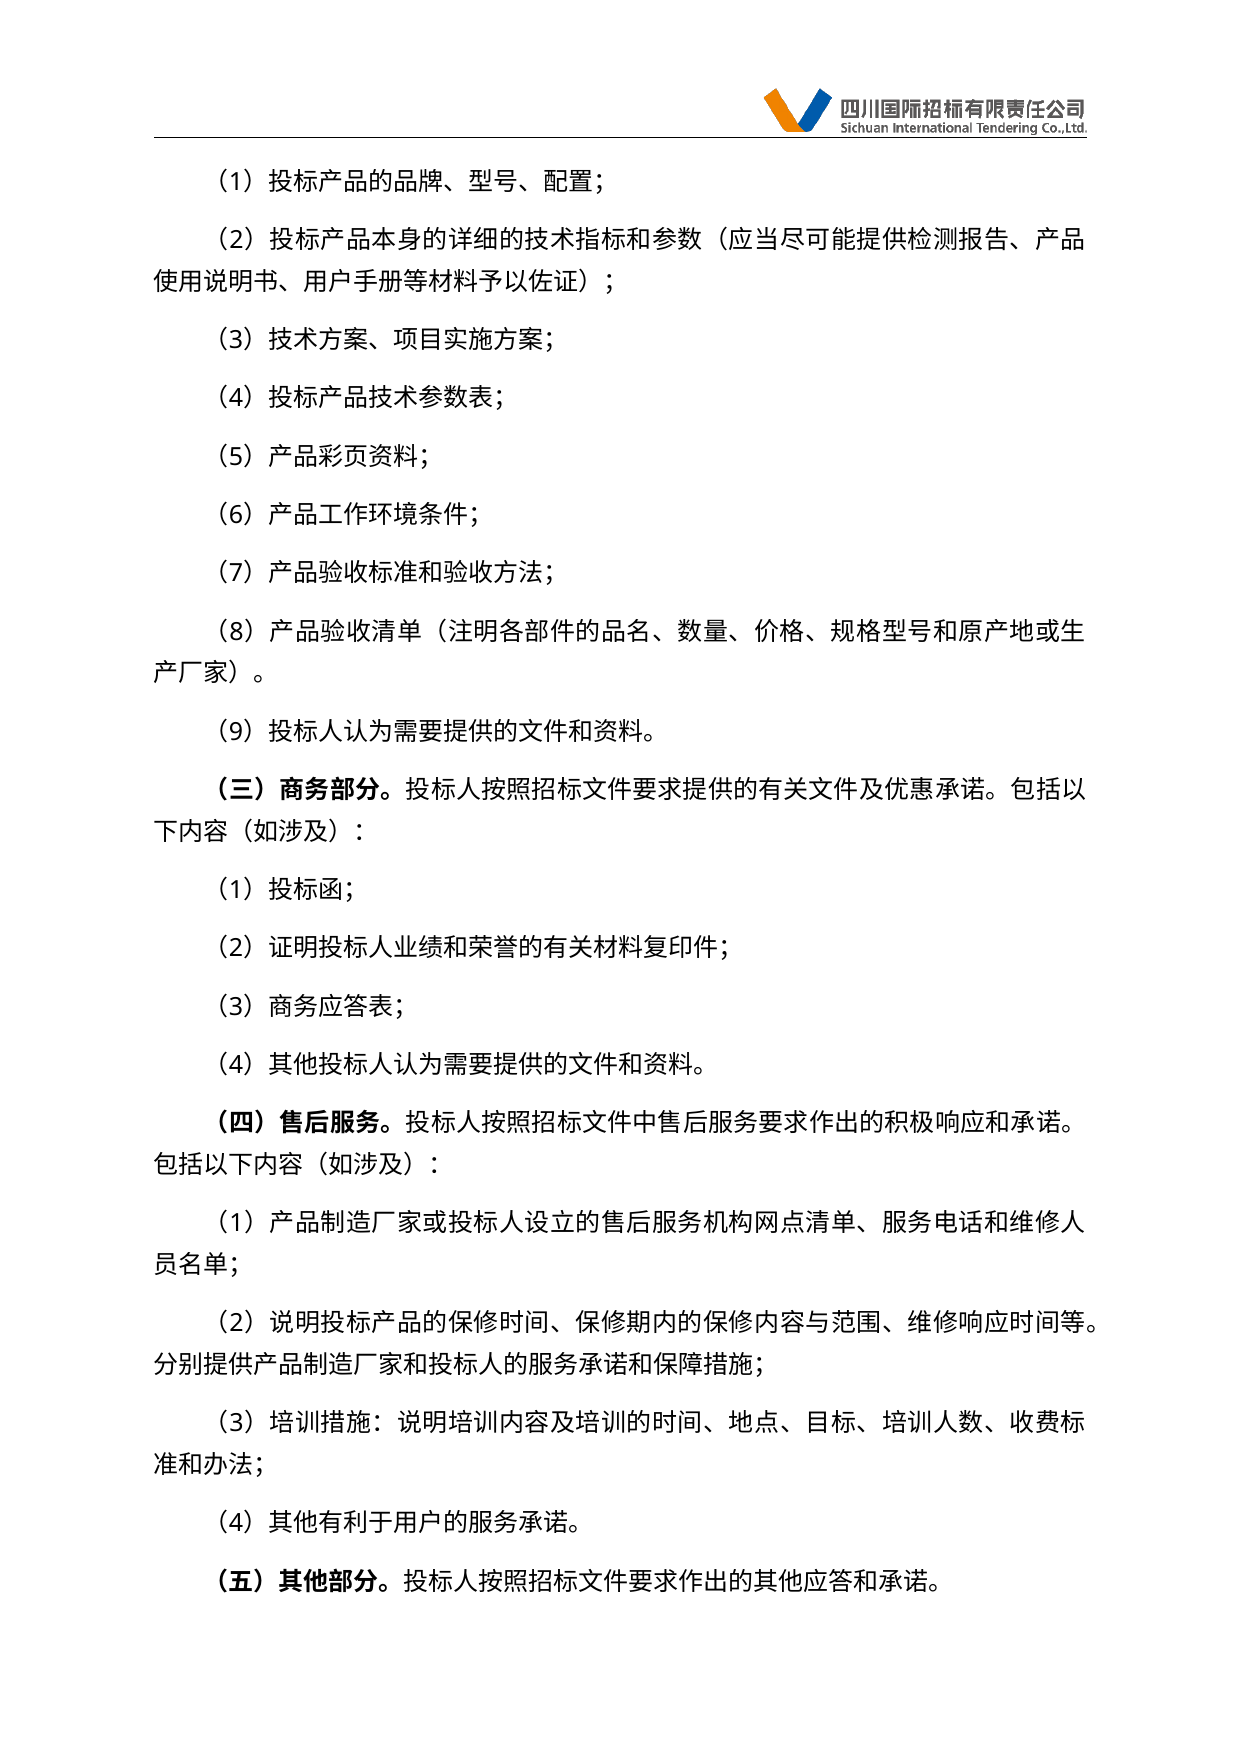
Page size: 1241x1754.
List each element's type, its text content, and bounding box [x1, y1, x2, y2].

text （1）投标函； [153, 865, 1087, 907]
text （7）产品验收标准和验收方法； [153, 548, 1087, 590]
text （三）商务部分。投标人按照招标文件要求提供的有关文件及优惠承诺。包括以下内容（如涉及）： [153, 765, 1087, 848]
text （2）证明投标人业绩和荣誉的有关材料复印件； [153, 923, 1087, 965]
text （2）投标产品本身的详细的技术指标和参数（应当尽可能提供检测报告、产品使用说明书、用户手册等材料予以佐证）； [153, 215, 1087, 298]
text （2）说明投标产品的保修时间、保修期内的保修内容与范围、维修响应时间等。分别提供产品制造厂家和投标人的服务承诺和保障措施； [153, 1298, 1087, 1382]
text （五）其他部分。投标人按照招标文件要求作出的其他应答和承诺。 [153, 1557, 1087, 1598]
text （3）技术方案、项目实施方案； [153, 315, 1087, 357]
text （3）商务应答表； [153, 982, 1087, 1023]
text （5）产品彩页资料； [153, 432, 1087, 473]
text （9）投标人认为需要提供的文件和资料。 [153, 707, 1087, 748]
text （6）产品工作环境条件； [153, 490, 1087, 532]
text （四）售后服务。投标人按照招标文件中售后服务要求作出的积极响应和承诺。包括以下内容（如涉及）： [153, 1098, 1087, 1182]
text （4）其他有利于用户的服务承诺。 [153, 1498, 1087, 1540]
text （1）产品制造厂家或投标人设立的售后服务机构网点清单、服务电话和维修人员名单； [153, 1198, 1087, 1282]
text （4）其他投标人认为需要提供的文件和资料。 [153, 1040, 1087, 1082]
picture [763, 88, 1087, 135]
text （3）培训措施：说明培训内容及培训的时间、地点、目标、培训人数、收费标准和办法； [153, 1398, 1087, 1482]
text （8）产品验收清单（注明各部件的品名、数量、价格、规格型号和原产地或生产厂家）。 [153, 607, 1087, 690]
text （1）投标产品的品牌、型号、配置； [153, 157, 1087, 198]
text （4）投标产品技术参数表； [153, 373, 1087, 415]
